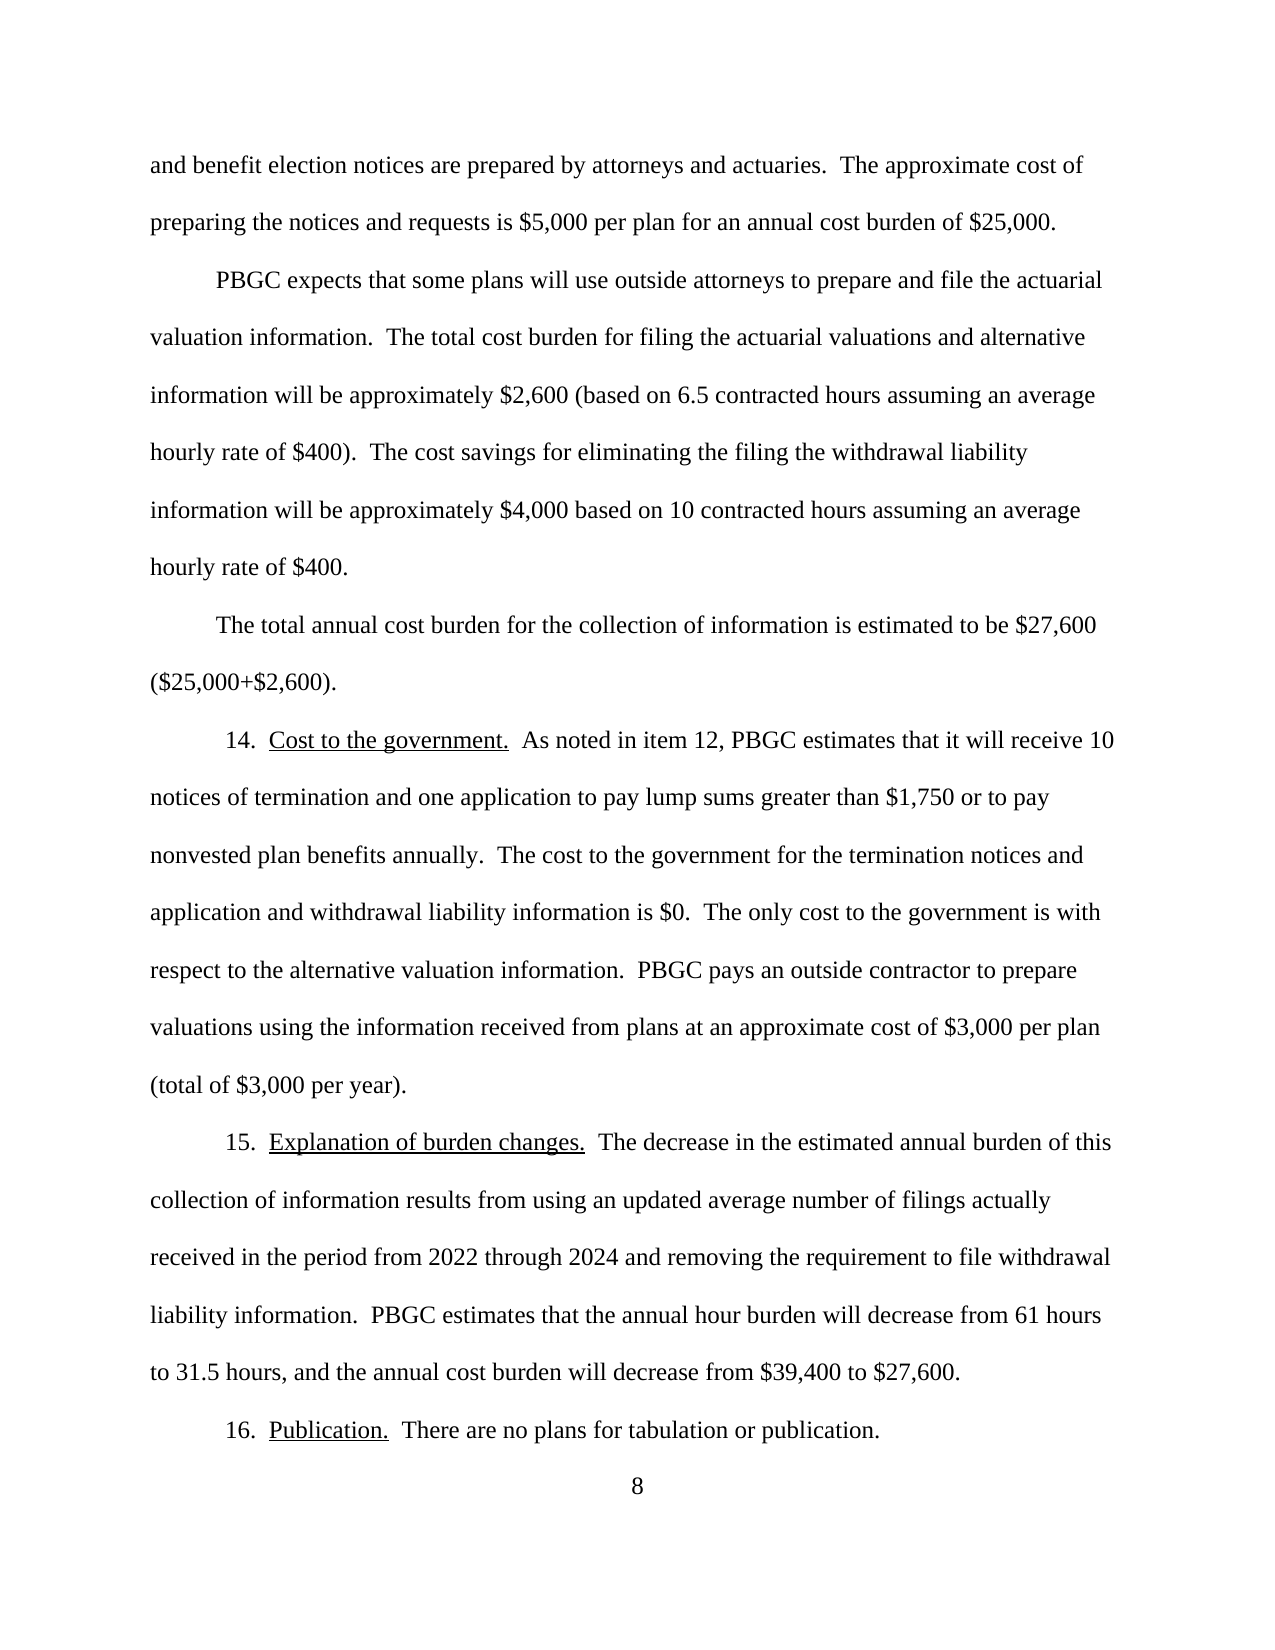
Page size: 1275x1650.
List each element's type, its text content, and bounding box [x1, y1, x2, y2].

text 16. Publication. There are no plans for tabulation or publication. [150, 1415, 1125, 1444]
text 15. Explanation of burden changes. The decrease in the estimated annual burden of this collection of information results from using an updated average number of filings actually received in the period from 2022 through 2024 and removing the requirement to file withdrawal liability information. PBGC estimates that the annual hour burden will decrease from 61 hours to 31.5 hours, and the annual cost burden will decrease from $39,400 to $27,600. [150, 1127, 1125, 1386]
text 14. Cost to the government. As noted in item 12, PBGC estimates that it will receive 10 notices of termination and one application to pay lump sums greater than $1,750 or to pay nonvested plan benefits annually. The cost to the government for the termination notices and application and withdrawal liability information is $0. The only cost to the government is with respect to the alternative valuation information. PBGC pays an outside contractor to prepare valuations using the information received from plans at an approximate cost of $3,000 per plan (total of $3,000 per year). [150, 725, 1125, 1099]
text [150, 150, 1125, 236]
text PBGC expects that some plans will use outside attorneys to prepare and file the actuarial valuation information. The total cost burden for filing the actuarial valuations and alternative information will be approximately $2,600 (based on 6.5 contracted hours assuming an average hourly rate of $400). The cost savings for eliminating the filing the withdrawal liability information will be approximately $4,000 based on 10 contracted hours assuming an average hourly rate of $400. [150, 265, 1125, 581]
text The total annual cost burden for the collection of information is estimated to be $27,600 ($25,000+$2,600). [150, 610, 1125, 696]
